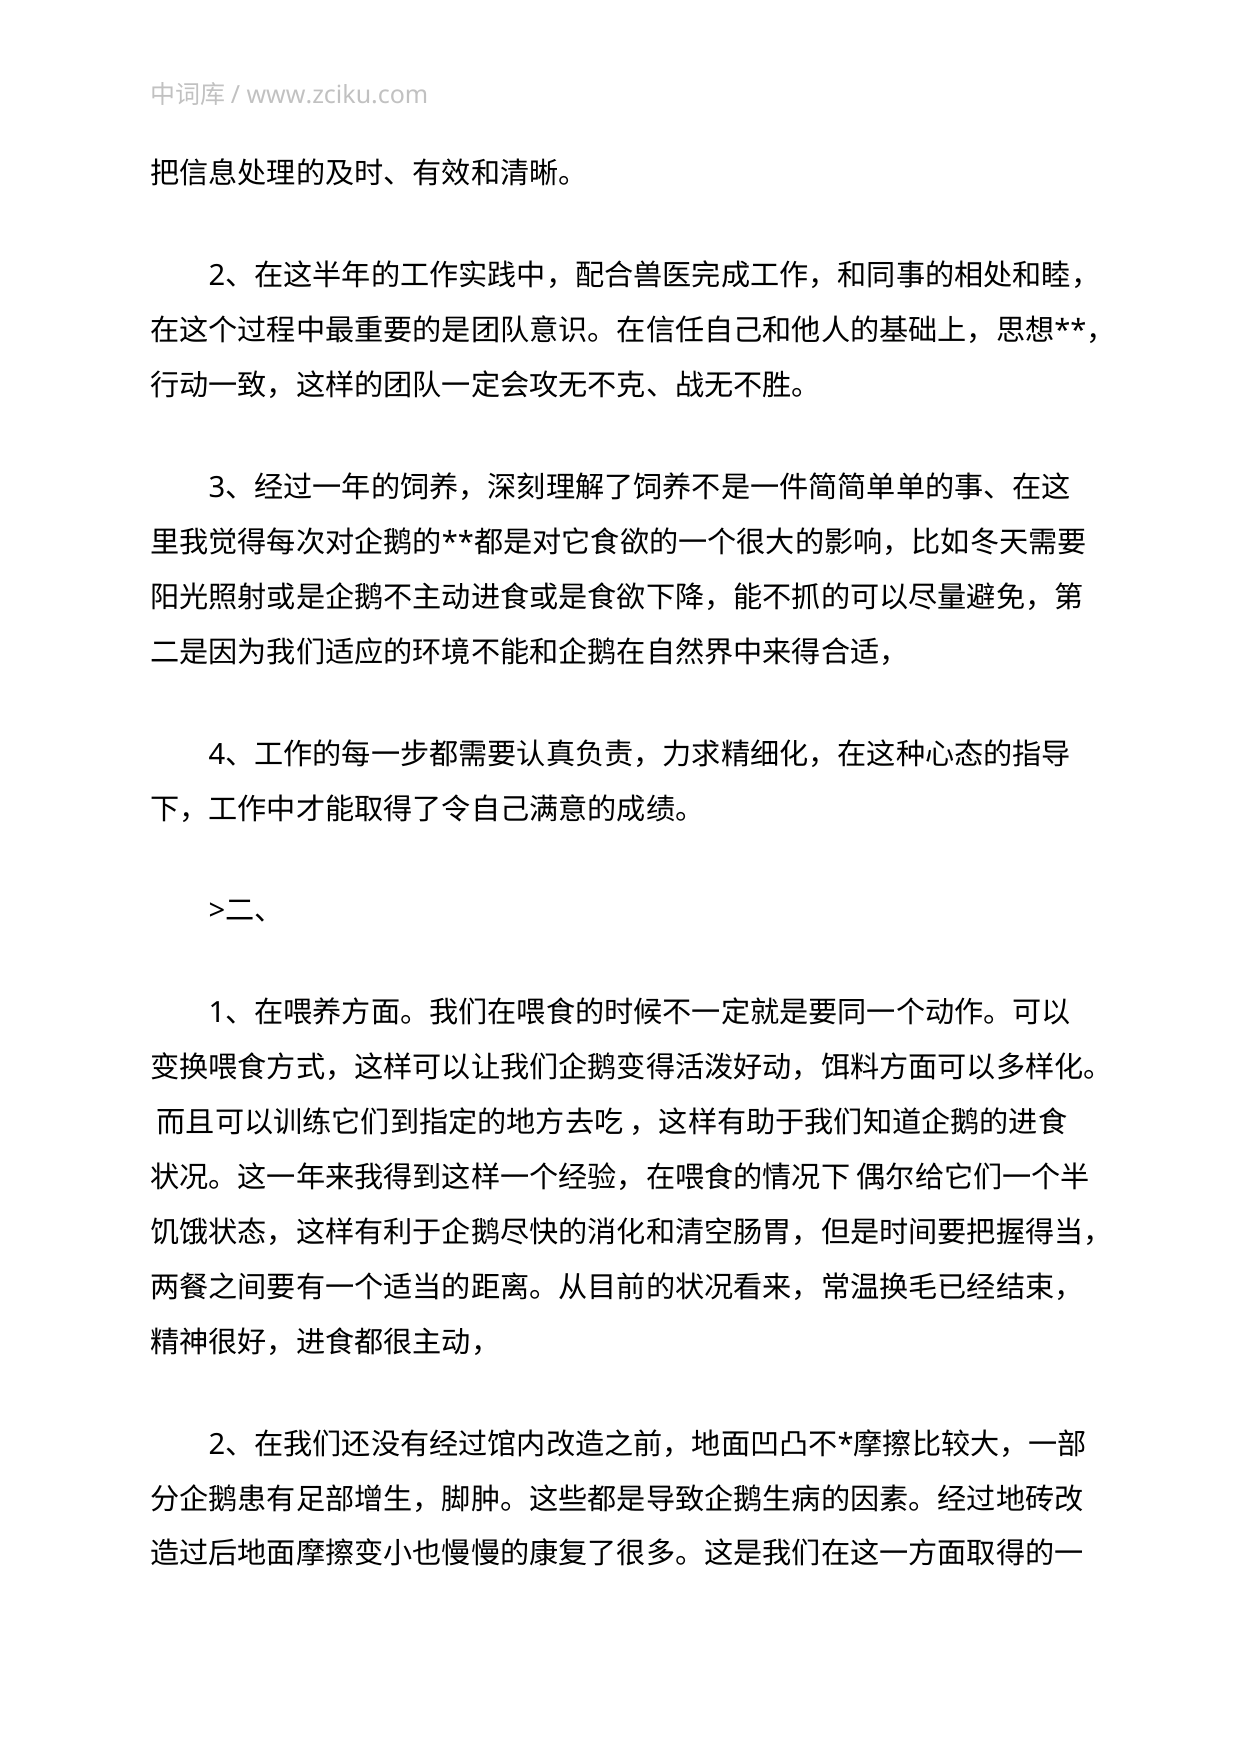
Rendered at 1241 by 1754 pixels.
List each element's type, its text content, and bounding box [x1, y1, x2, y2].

text 4、工作的每一步都需要认真负责，力求精细化，在这种心态的指导下，工作中才能取得了令自己满意的成绩。 [150, 730, 1090, 827]
text 3、经过一年的饲养，深刻理解了饲养不是一件简简单单的事、在这里我觉得每次对企鹅的**都是对它食欲的一个很大的影响，比如冬天需要阳光照射或是企鹅不主动进食或是食欲下降，能不抓的可以尽量避免，第二是因为我们适应的环境不能和企鹅在自然界中来得合适， [150, 463, 1090, 671]
text 2、在这半年的工作实践中，配合兽医完成工作，和同事的相处和睦，在这个过程中最重要的是团队意识。在信任自己和他人的基础上，思想**，行动一致，这样的团队一定会攻无不克、战无不胜。 [150, 252, 1090, 404]
text >二、 [150, 887, 1090, 929]
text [150, 1420, 1090, 1572]
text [150, 150, 1090, 192]
text 1、在喂养方面。我们在喂食的时候不一定就是要同一个动作。可以变换喂食方式，这样可以让我们企鹅变得活泼好动，饵料方面可以多样化。 而且可以训练它们到指定的地方去吃 ，这样有助于我们知道企鹅的进食状况。这一年来我得到这样一个经验，在喂食的情况下 偶尔给它们一个半饥饿状态，这样有利于企鹅尽快的消化和清空肠胃，但是时间要把握得当，两餐之间要有一个适当的距离。从目前的状况看来，常温换毛已经结束，精神很好，进食都很主动， [150, 989, 1090, 1361]
